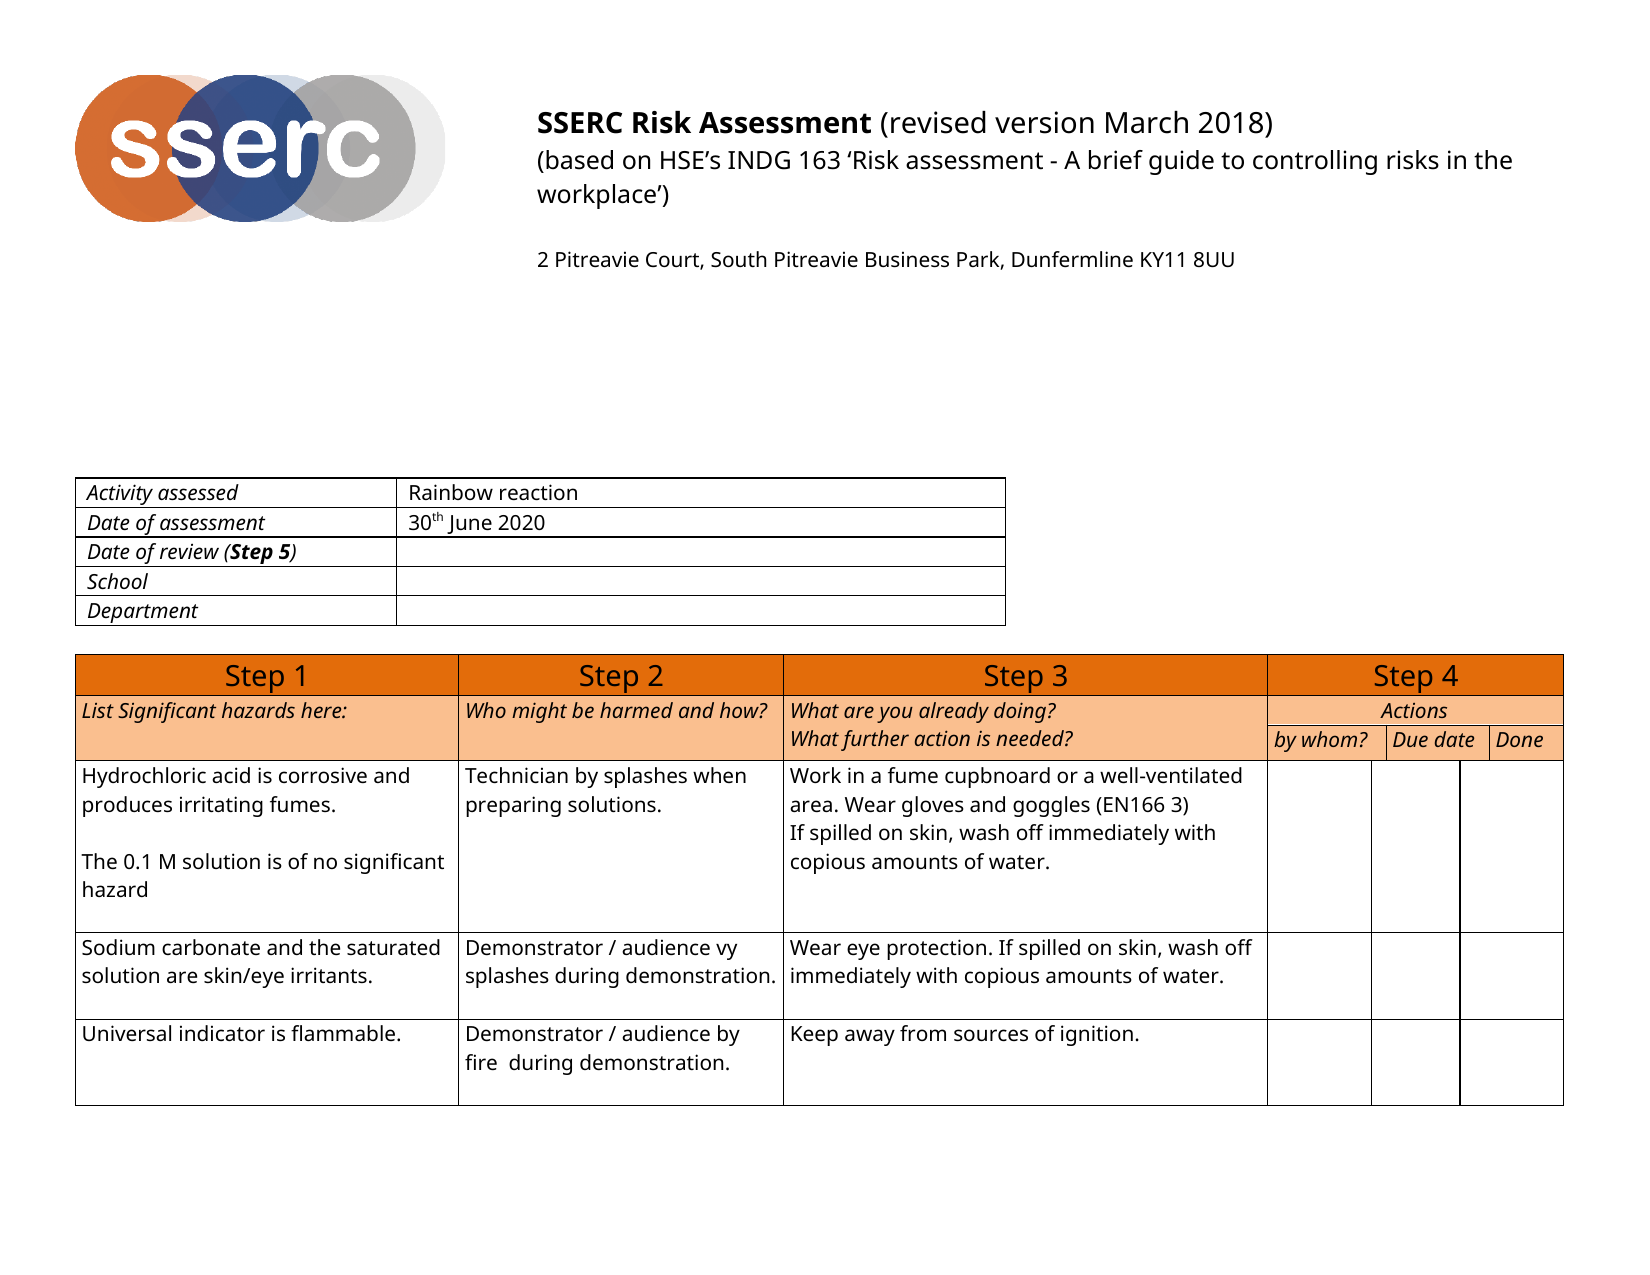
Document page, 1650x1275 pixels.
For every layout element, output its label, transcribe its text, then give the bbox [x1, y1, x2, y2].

table_header Step 1 [76, 655, 458, 695]
table_cell List Significant hazards here: [76, 696, 458, 760]
table_cell [1372, 1020, 1459, 1105]
table_cell [1268, 761, 1371, 932]
table_cell Department [76, 596, 396, 625]
table_cell Demonstrator / audience vy splashes during demonstration. [459, 933, 783, 1018]
table_cell Due date [1387, 726, 1489, 760]
table_cell [1461, 1020, 1563, 1105]
table_header Activity assessed [76, 479, 396, 507]
table_cell by whom? [1268, 726, 1386, 760]
table_header Step 3 [784, 655, 1267, 695]
table_cell Date of assessment [76, 508, 396, 536]
table_cell [1268, 933, 1371, 1018]
table_cell [397, 567, 1005, 595]
table_cell Technician by splashes when preparing solutions. [459, 761, 783, 932]
table_cell [397, 596, 1005, 625]
table_cell [1461, 933, 1563, 1018]
table_cell Actions [1268, 696, 1563, 724]
table_cell Demonstrator / audience by fire during demonstration. [459, 1020, 783, 1105]
table_cell Work in a fume cupbnoard or a well-ventilated area. Wear gloves and goggles (EN166 3) If spilled on skin, wash off immediately with copious amounts of water. [784, 761, 1267, 932]
table_cell Hydrochloric acid is corrosive and produces irritating fumes. The 0.1 M solution is of no significant hazard [76, 761, 458, 932]
table_cell [1372, 933, 1459, 1018]
table_cell [397, 538, 1005, 566]
table_cell Sodium carbonate and the saturated solution are skin/eye irritants. [76, 933, 458, 1018]
table_cell [1268, 1020, 1371, 1105]
table_cell Universal indicator is flammable. [76, 1020, 458, 1105]
table_cell Who might be harmed and how? [459, 696, 783, 760]
table_cell School [76, 567, 396, 595]
table_cell [1461, 761, 1563, 932]
table_header Step 2 [459, 655, 783, 695]
table_header Rainbow reaction [397, 479, 1005, 507]
table_cell 30th June 2020 [397, 508, 1005, 536]
table_cell [1372, 761, 1459, 932]
table_header Step 4 [1268, 655, 1563, 695]
picture [75, 75, 446, 222]
table_cell Keep away from sources of ignition. [784, 1020, 1267, 1105]
table_cell Done [1490, 726, 1563, 760]
table_cell Wear eye protection. If spilled on skin, wash off immediately with copious amounts of water. [784, 933, 1267, 1018]
table_cell What are you already doing? What further action is needed? [784, 696, 1267, 760]
table_cell Date of review (Step 5) [76, 538, 396, 566]
